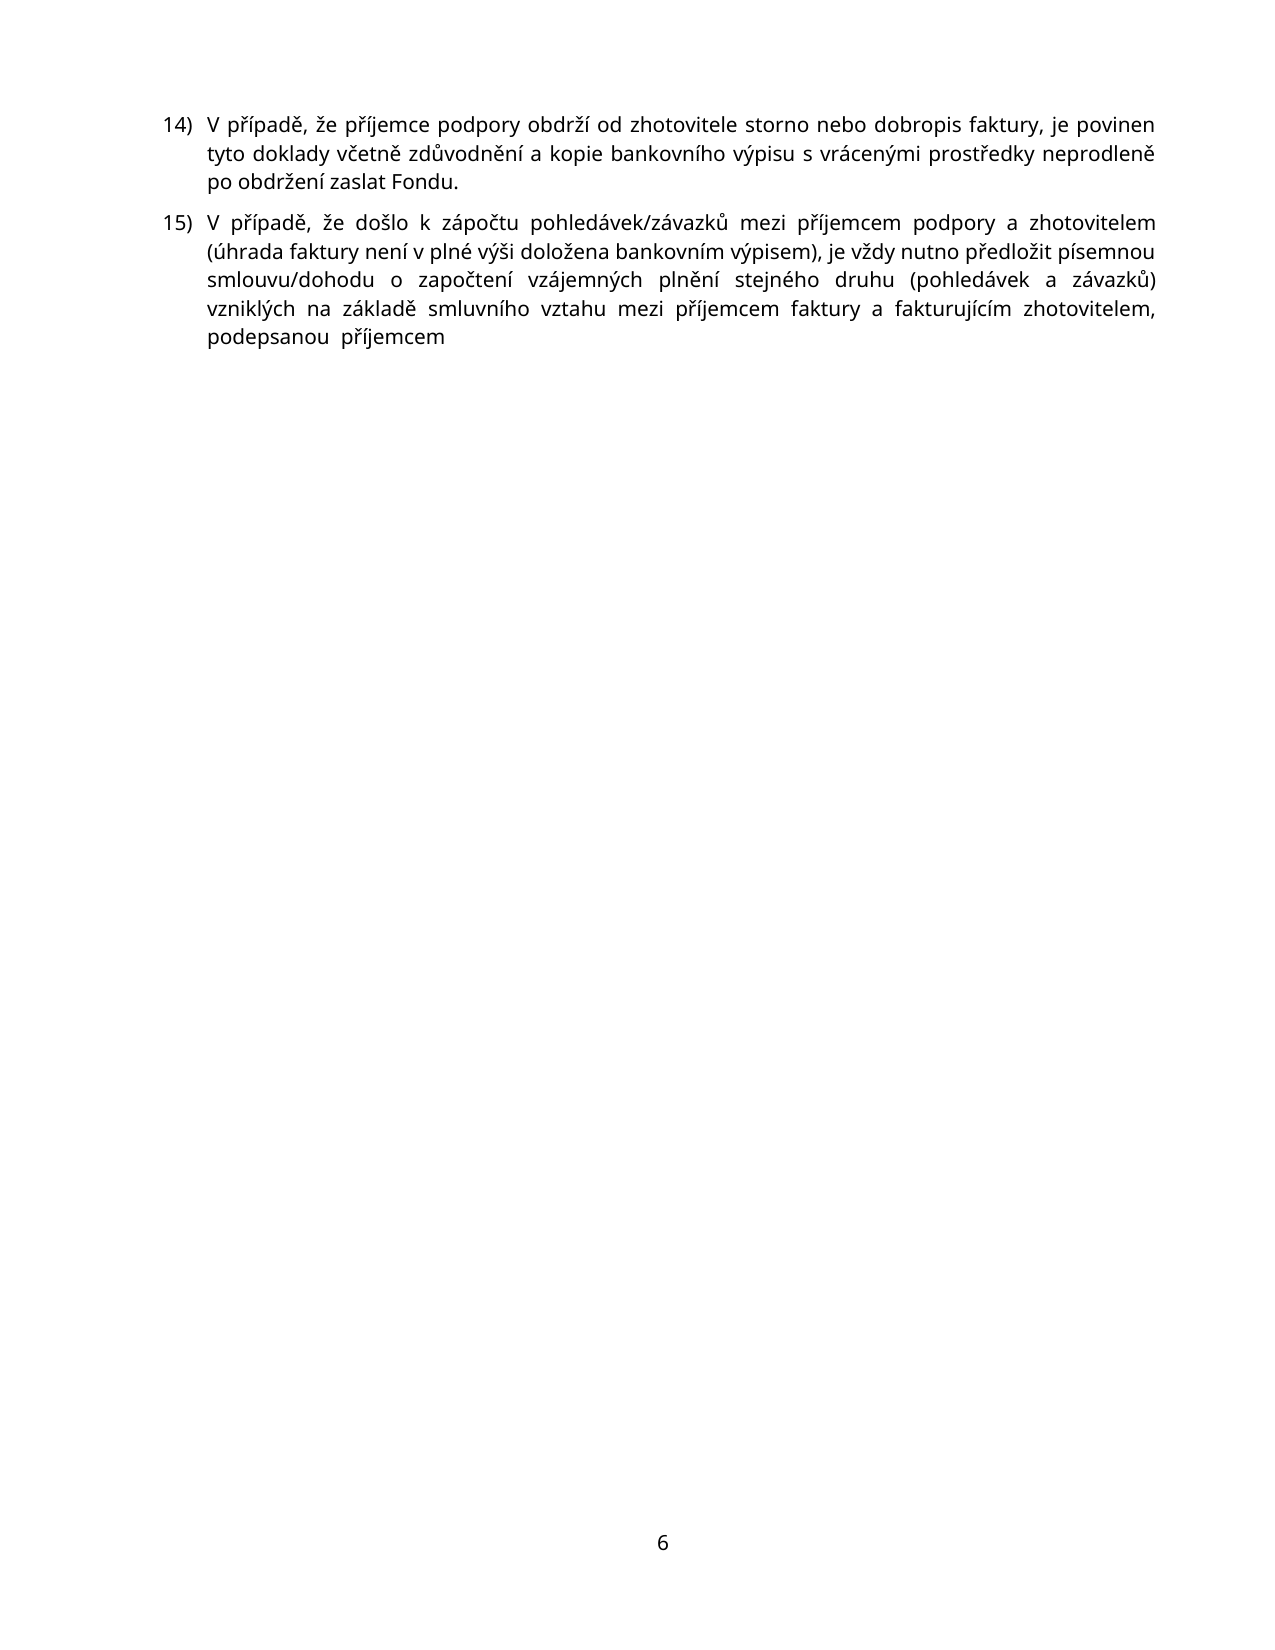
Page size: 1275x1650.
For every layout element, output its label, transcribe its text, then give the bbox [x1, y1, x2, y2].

list V případě, že příjemce podpory obdrží od zhotovitele storno nebo dobropis faktury, je povinen tyto doklady včetně zdůvodnění a kopie bankovního výpisu s vrácenými prostředky neprodleně po obdržení zaslat Fondu. [162, 110, 1157, 196]
list V případě, že došlo k zápočtu pohledávek/závazků mezi příjemcem podpory a zhotovitelem (úhrada faktury není v plné výši doložena bankovním výpisem), je vždy nutno předložit písemnou smlouvu/dohodu o započtení vzájemných plnění stejného druhu (pohledávek a závazků) vzniklých na základě smluvního vztahu mezi příjemcem faktury a fakturujícím zhotovitelem, podepsanou příjemcem [162, 208, 1157, 351]
